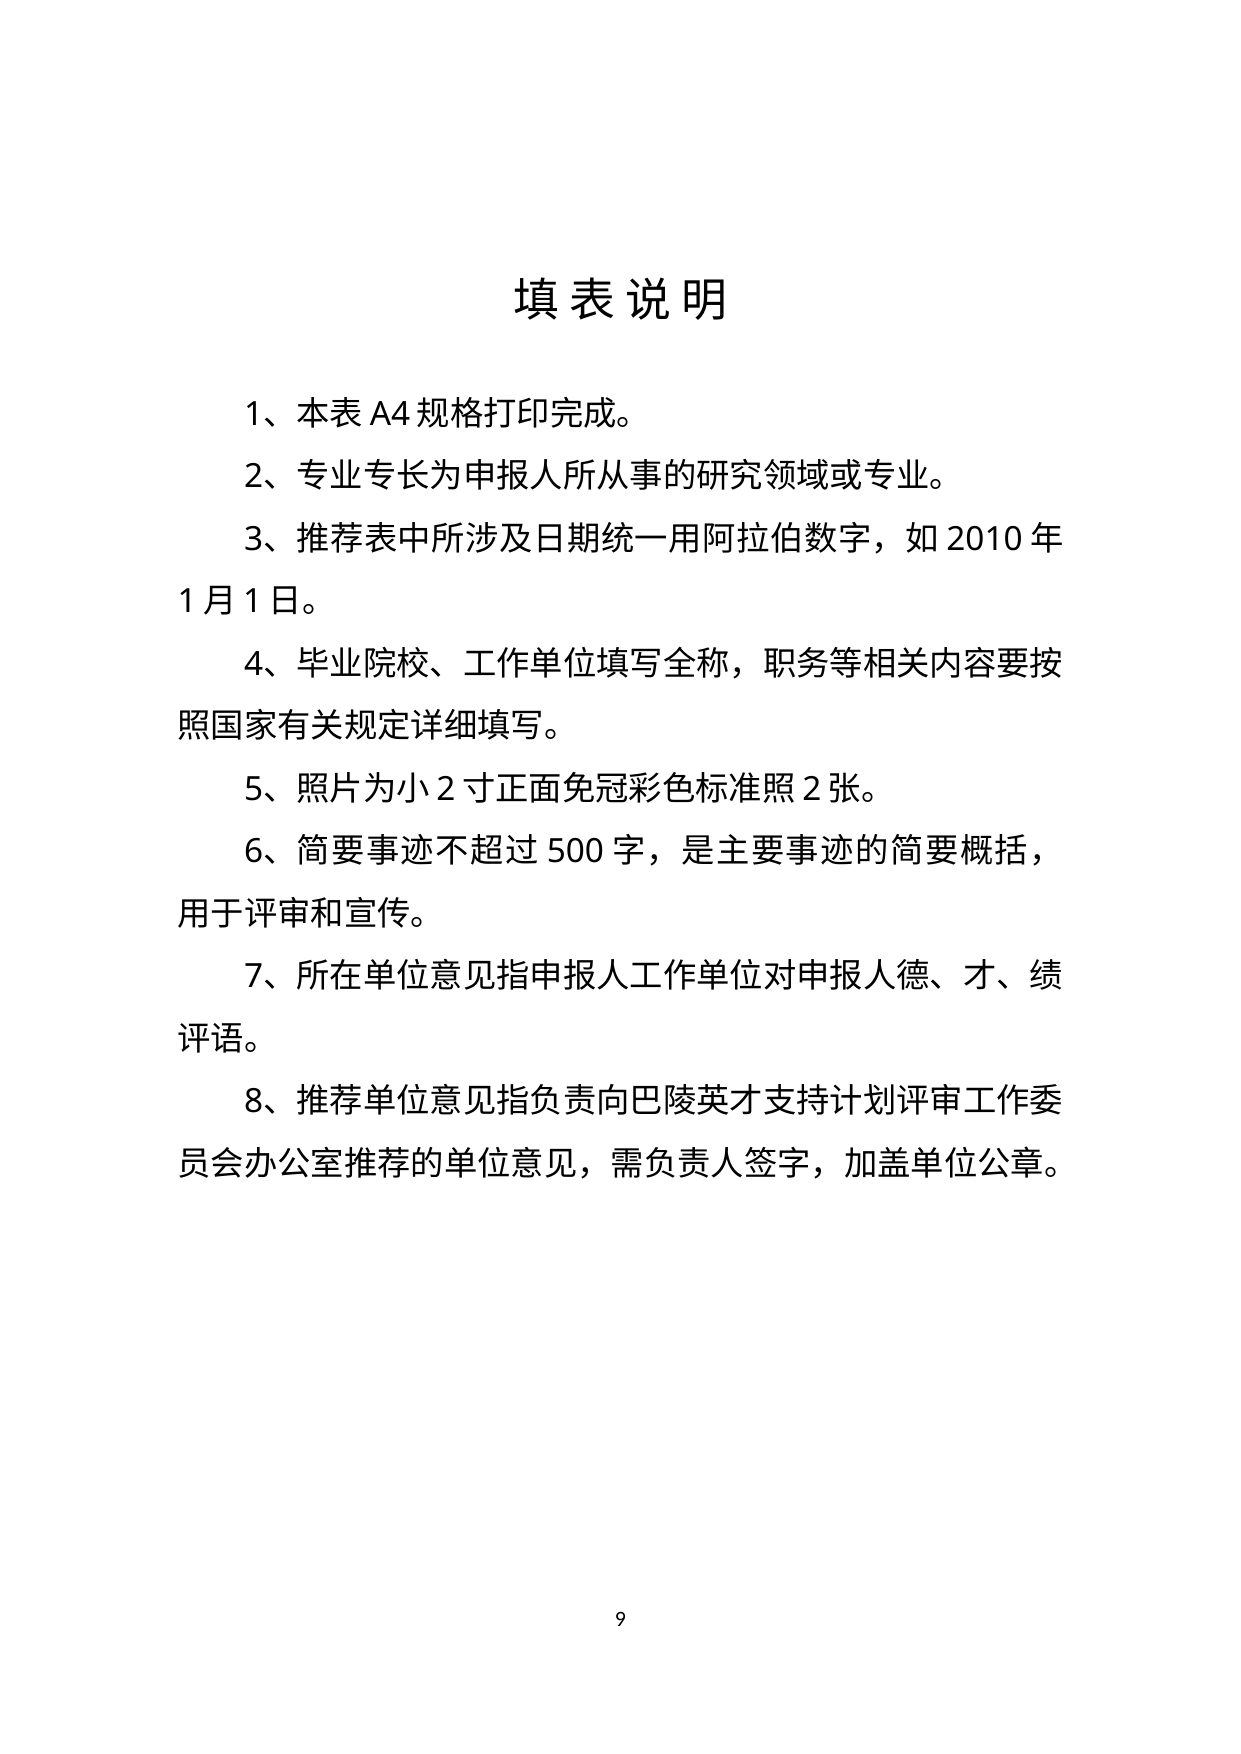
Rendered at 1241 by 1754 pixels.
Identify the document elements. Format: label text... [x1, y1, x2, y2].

list 照片为小2寸正面免冠彩色标准照2张。 [177, 750, 1063, 813]
text 填 表 说 明 [177, 263, 1063, 330]
list 毕业院校、工作单位填写全称，职务等相关内容要按照国家有关规定详细填写。 [177, 625, 1063, 750]
list 推荐表中所涉及日期统一用阿拉伯数字，如2010年1月1日。 [177, 500, 1063, 625]
list 所在单位意见指申报人工作单位对申报人德、才、绩评语。 [177, 938, 1063, 1063]
list 推荐单位意见指负责向巴陵英才支持计划评审工作委员会办公室推荐的单位意见，需负责人签字，加盖单位公章。 [177, 1063, 1063, 1188]
list 专业专长为申报人所从事的研究领域或专业。 [177, 438, 1063, 500]
list 简要事迹不超过500字，是主要事迹的简要概括，用于评审和宣传。 [177, 813, 1063, 938]
list 本表A4规格打印完成。 [177, 375, 1063, 438]
